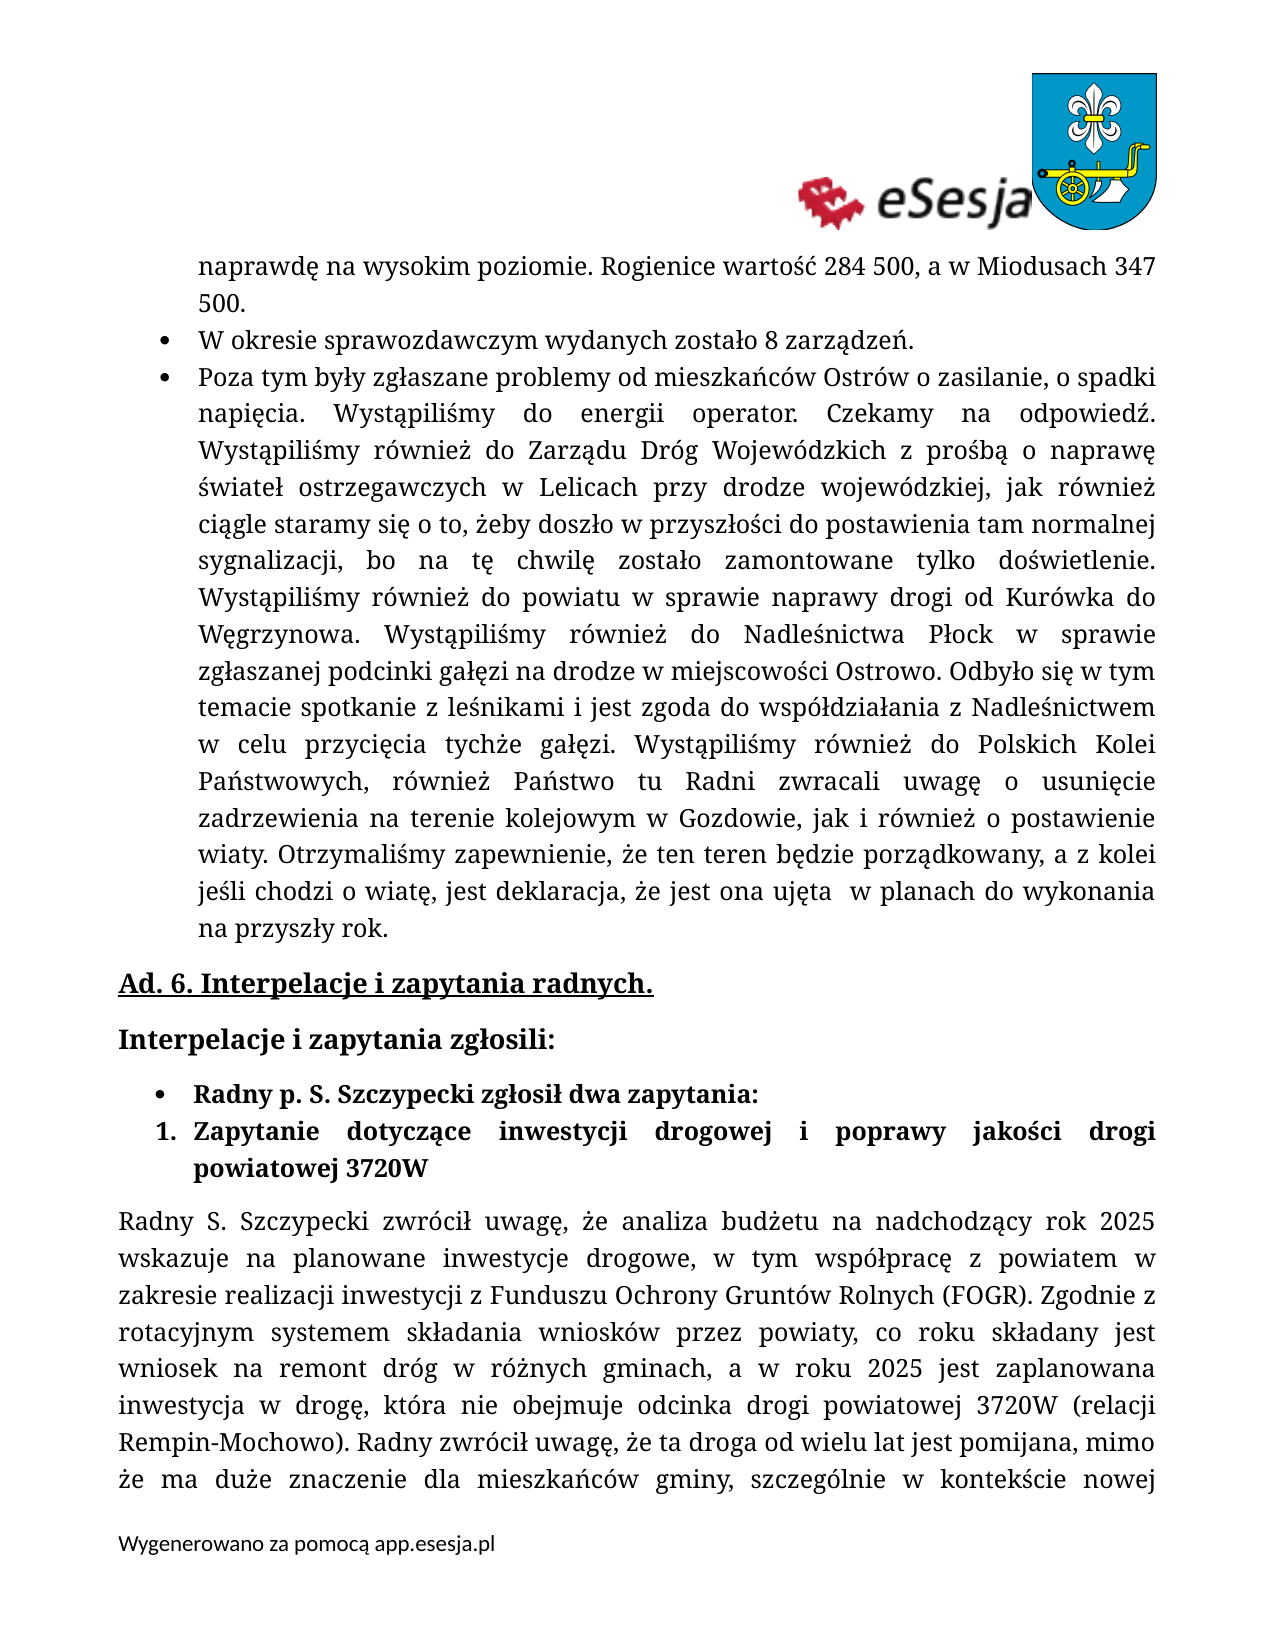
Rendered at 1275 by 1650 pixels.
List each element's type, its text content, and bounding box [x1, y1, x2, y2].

text Interpelacje i zapytania zgłosili: [118, 1021, 1157, 1057]
text Ad. 6. Interpelacje i zapytania radnych. [118, 964, 1157, 1001]
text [118, 1204, 1157, 1496]
list Radny p. S. Szczypecki zgłosił dwa zapytania: [156, 1077, 1157, 1111]
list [160, 249, 1157, 320]
list W okresie sprawozdawczym wydanych zostało 8 zarządzeń. [160, 322, 1157, 356]
list Poza tym były zgłaszane problemy od mieszkańców Ostrów o zasilanie, o spadki napięcia. Wystąpiliśmy do energii operator. Czekamy na odpowiedź. Wystąpiliśmy również do Zarządu Dróg Wojewódzkich z prośbą o naprawę świateł ostrzegawczych w Lelicach przy drodze wojewódzkiej, jak również ciągle staramy się o to, żeby doszło w przyszłości do postawienia tam normalnej sygnalizacji, bo na tę chwilę zostało zamontowane tylko doświetlenie. Wystąpiliśmy również do powiatu w sprawie naprawy drogi od Kurówka do Węgrzynowa. Wystąpiliśmy również do Nadleśnictwa Płock w sprawie zgłaszanej podcinki gałęzi na drodze w miejscowości Ostrowo. Odbyło się w tym temacie spotkanie z leśnikami i jest zgoda do współdziałania z Nadleśnictwem w celu przycięcia tychże gałęzi. Wystąpiliśmy również do Polskich Kolei Państwowych, również Państwo tu Radni zwracali uwagę o usunięcie zadrzewienia na terenie kolejowym w Gozdowie, jak i również o postawienie wiaty. Otrzymaliśmy zapewnienie, że ten teren będzie porządkowany, a z kolei jeśli chodzi o wiatę, jest deklaracja, że jest ona ujęta w planach do wykonania na przyszły rok. [160, 359, 1157, 945]
list Zapytanie dotyczące inwestycji drogowej i poprawy jakości drogi powiatowej 3720W [156, 1114, 1157, 1185]
